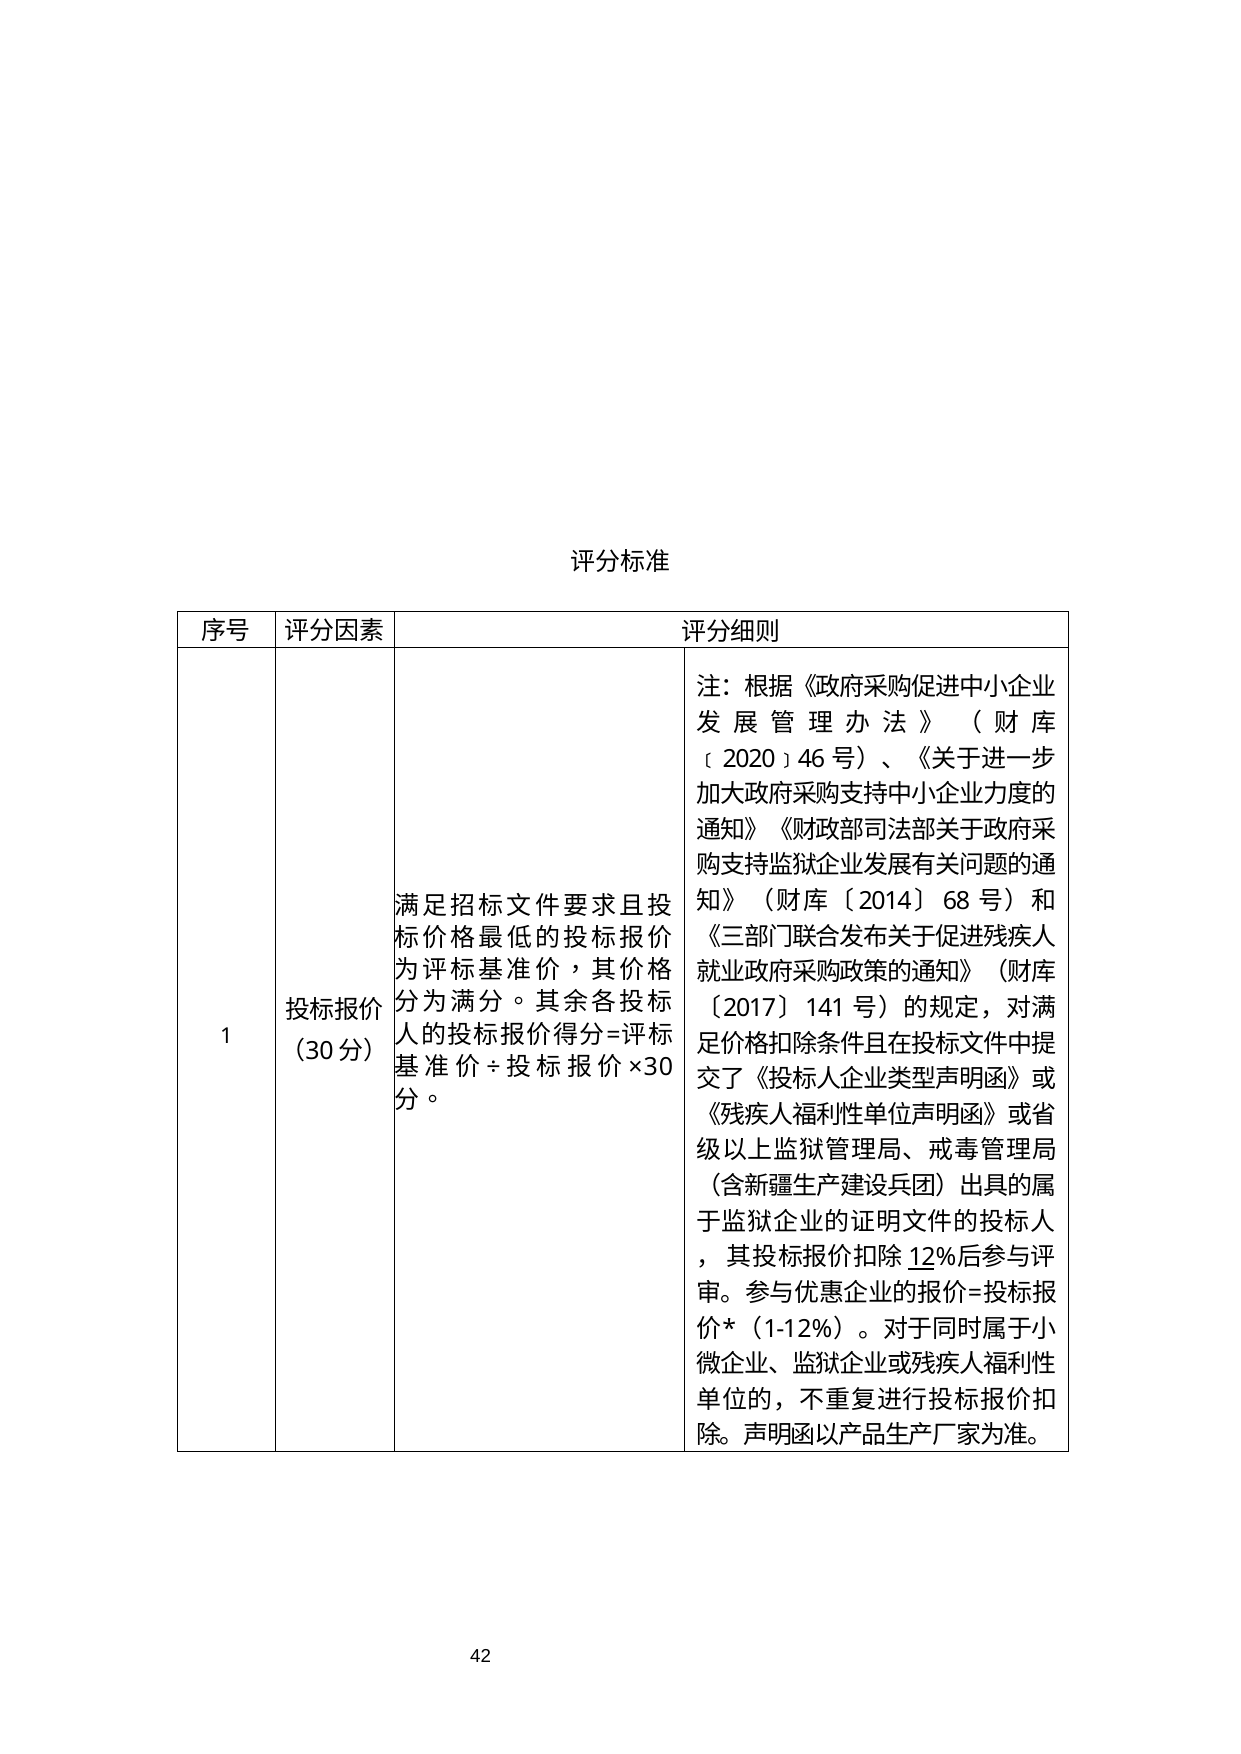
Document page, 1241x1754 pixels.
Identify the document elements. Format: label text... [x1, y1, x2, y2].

table_cell 1 [178, 648, 275, 1451]
table_header 评分细则 [395, 612, 1068, 647]
text 评分标准 [187, 544, 1053, 577]
table_cell 注：根据《政府采购促进中小企业发展管理办法》（财库﹝2020﹞46号）、《关于进一步加大政府采购支持中小企业力度的通知》《财政部司法部关于政府采购支持监狱企业发展有关问题的通知》（财库〔2014〕68号）和《三部门联合发布关于促进残疾人就业政府采购政策的通知》（财库〔2017〕141号）的规定，对满足价格扣除条件且在投标文件中提交了《投标人企业类型声明函》或《残疾人福利性单位声明函》或省级以上监狱管理局、戒毒管理局（含新疆生产建设兵团）出具的属于监狱企业的证明文件的投标人 ， 其投标报价扣除12%后参与评审。参与优惠企业的报价=投标报价*（1-12%）。对于同时属于小微企业、监狱企业或残疾人福利性单位的，不重复进行投标报价扣除。声明函以产品生产厂家为准。 [685, 648, 1068, 1451]
table_header 评分因素 [276, 612, 394, 647]
table_cell 投标报价 （30分） [276, 648, 394, 1451]
table_header 序号 [178, 612, 275, 647]
table_cell 满足招标文件要求且投标价格最低的投标报价为评标基准价，其价格分为满分。其余各投标人的投标报价得分=评标基准价÷投标报价×30分。 [395, 648, 684, 1451]
